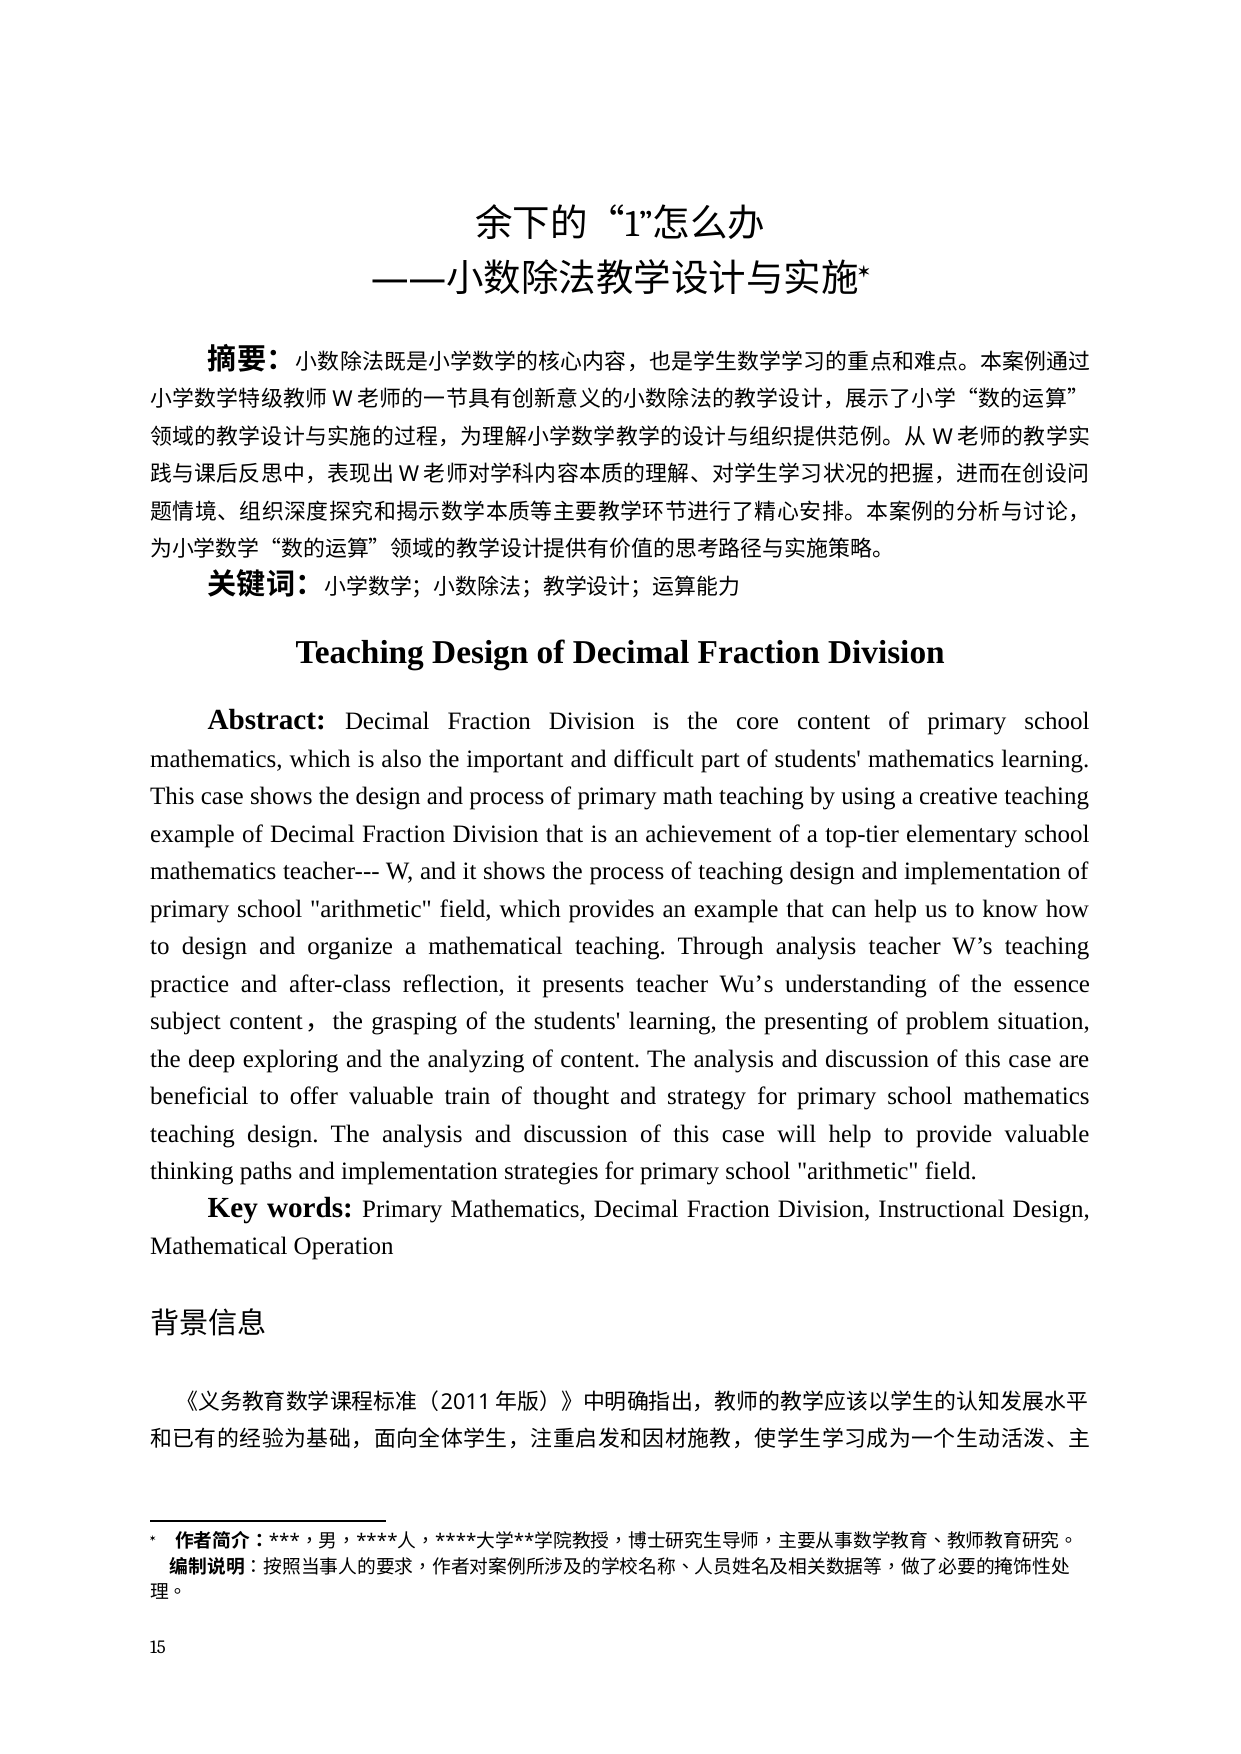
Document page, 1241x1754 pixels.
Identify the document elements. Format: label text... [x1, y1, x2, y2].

text Key words: Primary Mathematics, Decimal Fraction Division, Instructional Design, Mathematical Operation [150, 1187, 1090, 1262]
text Teaching Design of Decimal Fraction Division [150, 632, 1090, 671]
text 背景信息 [150, 1299, 1090, 1342]
text 关键词：小学数学；小数除法；教学设计；运算能力 [150, 564, 1090, 602]
text Abstract: Decimal Fraction Division is the core content of primary school mathematics, which is also the important and difficult part of students' mathematics learning. This case shows the design and process of primary math teaching by using a creative teaching example of Decimal Fraction Division that is an achievement of a top-tier elementary school mathematics teacher--- W, and it shows the process of teaching design and implementation of primary school "arithmetic" field, which provides an example that can help us to know how to design and organize a mathematical teaching. Through analysis teacher W’s teaching practice and after-class reflection, it presents teacher Wu’s understanding of the essence subject content，the grasping of the students' learning, the presenting of problem situation, the deep exploring and the analyzing of content. The analysis and discussion of this case are beneficial to offer valuable train of thought and strategy for primary school mathematics teaching design. The analysis and discussion of this case will help to provide valuable thinking paths and implementation strategies for primary school "arithmetic" field. [150, 699, 1090, 1187]
text 摘要：小数除法既是小学数学的核心内容，也是学生数学学习的重点和难点。本案例通过小学数学特级教师W老师的一节具有创新意义的小数除法的教学设计，展示了小学“数的运算”领域的教学设计与实施的过程，为理解小学数学教学的设计与组织提供范例。从W老师的教学实践与课后反思中，表现出W老师对学科内容本质的理解、对学生学习状况的把握，进而在创设问题情境、组织深度探究和揭示数学本质等主要教学环节进行了精心安排。本案例的分析与讨论，为小学数学“数的运算”领域的教学设计提供有价值的思考路径与实施策略。 [150, 339, 1090, 564]
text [150, 1379, 1090, 1454]
text ——小数除法教学设计与实施 [150, 247, 1090, 302]
text 余下的“1”怎么办 [150, 193, 1090, 247]
